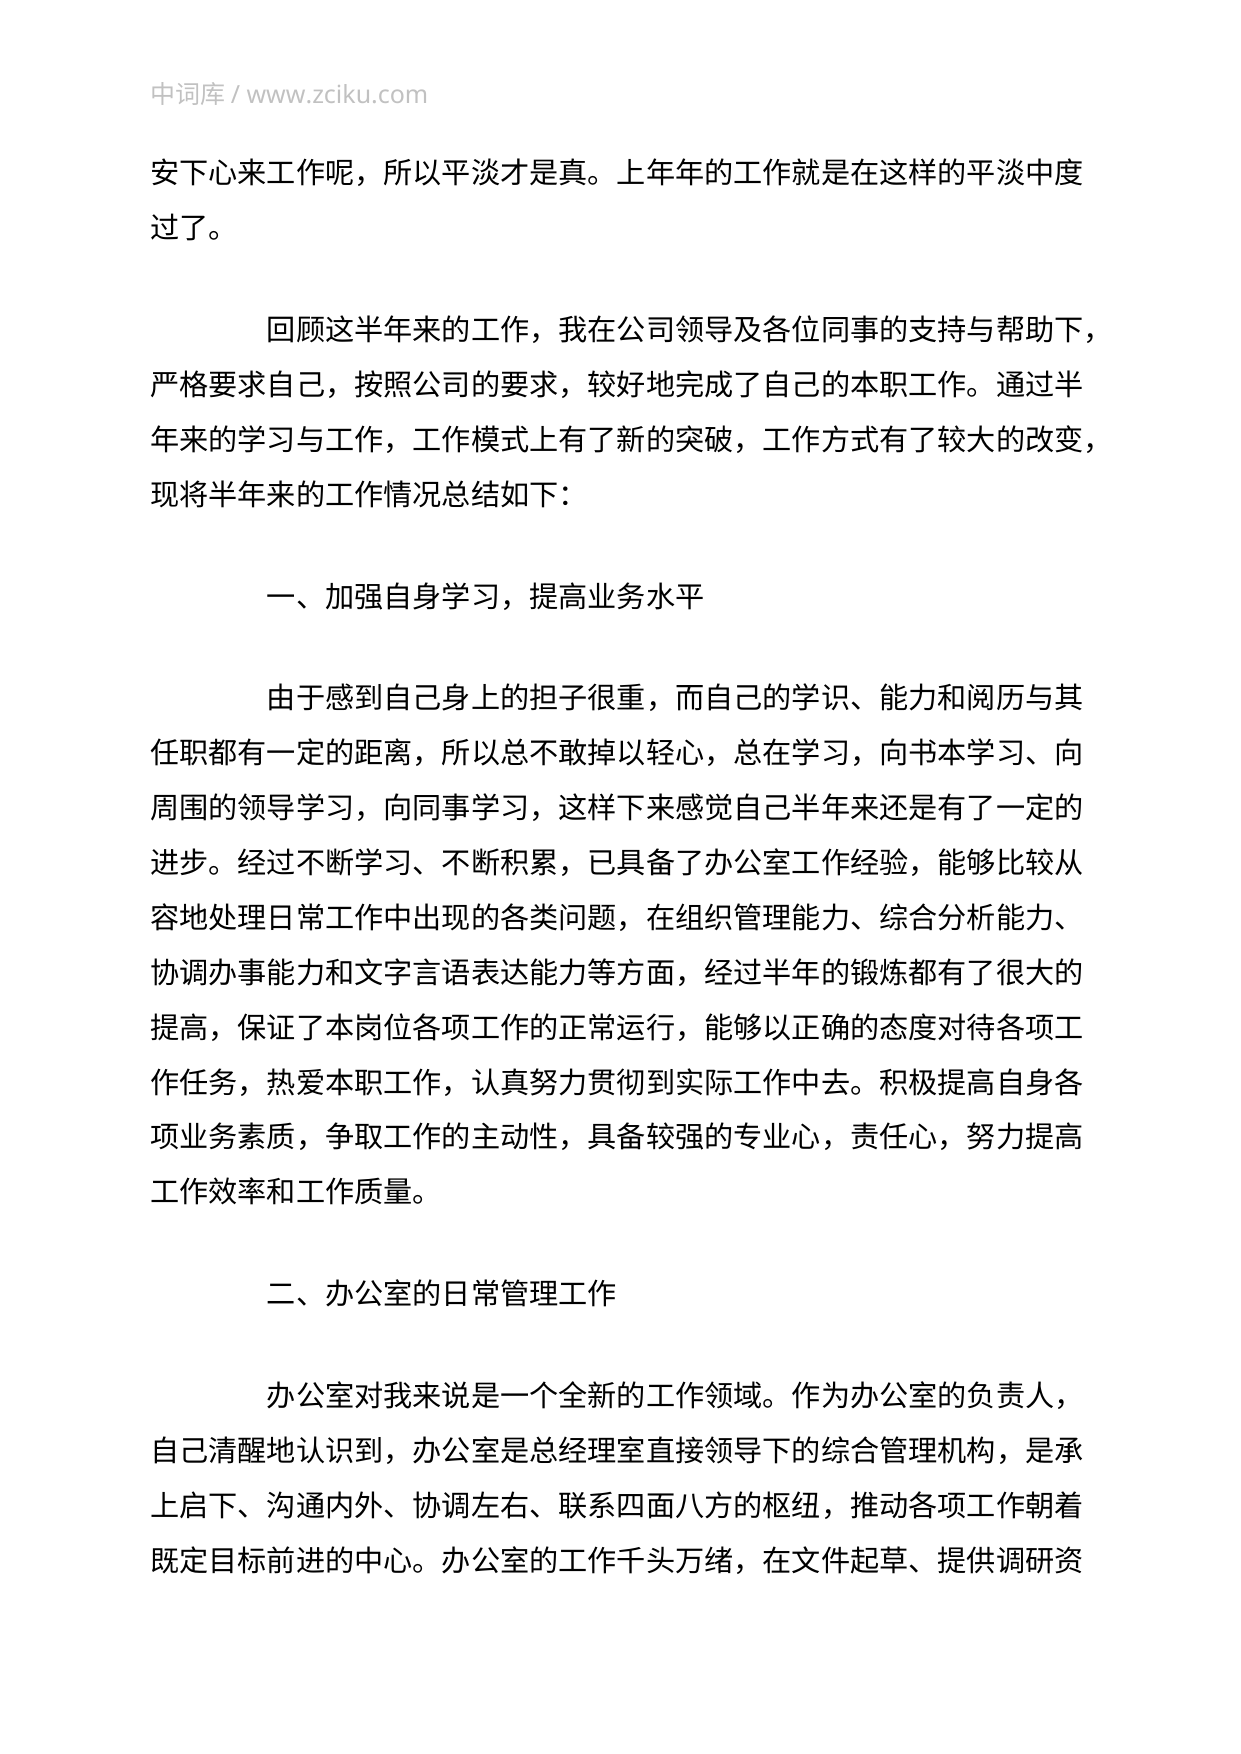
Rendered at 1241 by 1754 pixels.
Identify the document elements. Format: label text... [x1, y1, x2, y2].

text 二、办公室的日常管理工作 [150, 1271, 1090, 1313]
text 回顾这半年来的工作，我在公司领导及各位同事的支持与帮助下，严格要求自己，按照公司的要求，较好地完成了自己的本职工作。通过半年来的学习与工作，工作模式上有了新的突破，工作方式有了较大的改变，现将半年来的工作情况总结如下： [150, 307, 1090, 514]
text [150, 150, 1090, 247]
text 由于感到自己身上的担子很重，而自己的学识、能力和阅历与其任职都有一定的距离，所以总不敢掉以轻心，总在学习，向书本学习、向周围的领导学习，向同事学习，这样下来感觉自己半年来还是有了一定的进步。经过不断学习、不断积累，已具备了办公室工作经验，能够比较从容地处理日常工作中出现的各类问题，在组织管理能力、综合分析能力、协调办事能力和文字言语表达能力等方面，经过半年的锻炼都有了很大的提高，保证了本岗位各项工作的正常运行，能够以正确的态度对待各项工作任务，热爱本职工作，认真努力贯彻到实际工作中去。积极提高自身各项业务素质，争取工作的主动性，具备较强的专业心，责任心，努力提高工作效率和工作质量。 [150, 675, 1090, 1211]
text 一、加强自身学习，提高业务水平 [150, 573, 1090, 615]
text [150, 1372, 1090, 1579]
